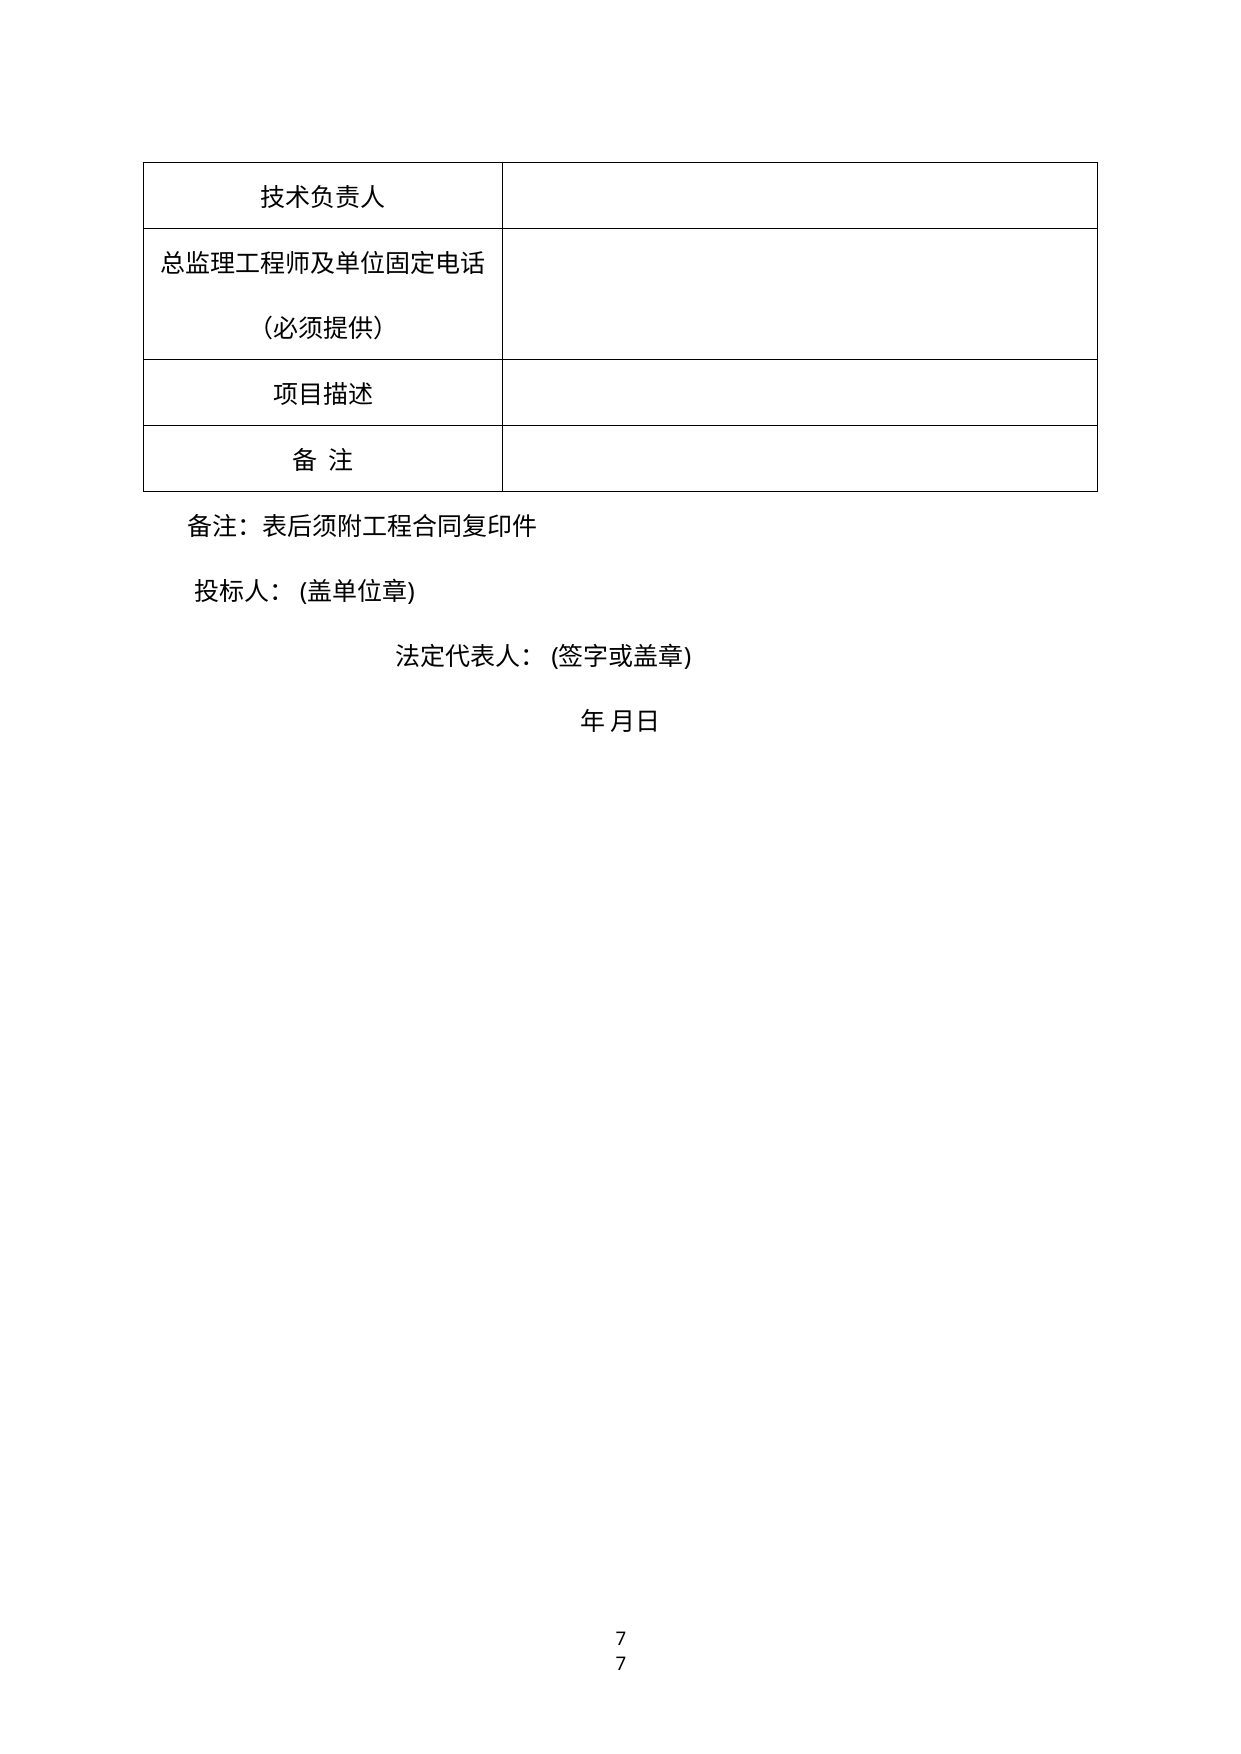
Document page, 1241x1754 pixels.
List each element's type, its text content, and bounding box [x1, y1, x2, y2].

table_cell [503, 426, 1097, 491]
text 备注：表后须附工程合同复印件 [187, 492, 1053, 557]
table_cell [503, 360, 1097, 425]
table_cell 总监理工程师及单位固定电话（必须提供） [144, 229, 502, 359]
table_cell 技术负责人 [144, 163, 502, 228]
text 法定代表人： (签字或盖章) [187, 622, 1053, 687]
table_cell 备 注 [144, 426, 502, 491]
table_cell [503, 229, 1097, 359]
table_cell [503, 163, 1097, 228]
text 年 月日十二、其他材料 [187, 687, 1053, 752]
text 投标人： (盖单位章) [187, 557, 1053, 622]
table_cell 项目描述 [144, 360, 502, 425]
